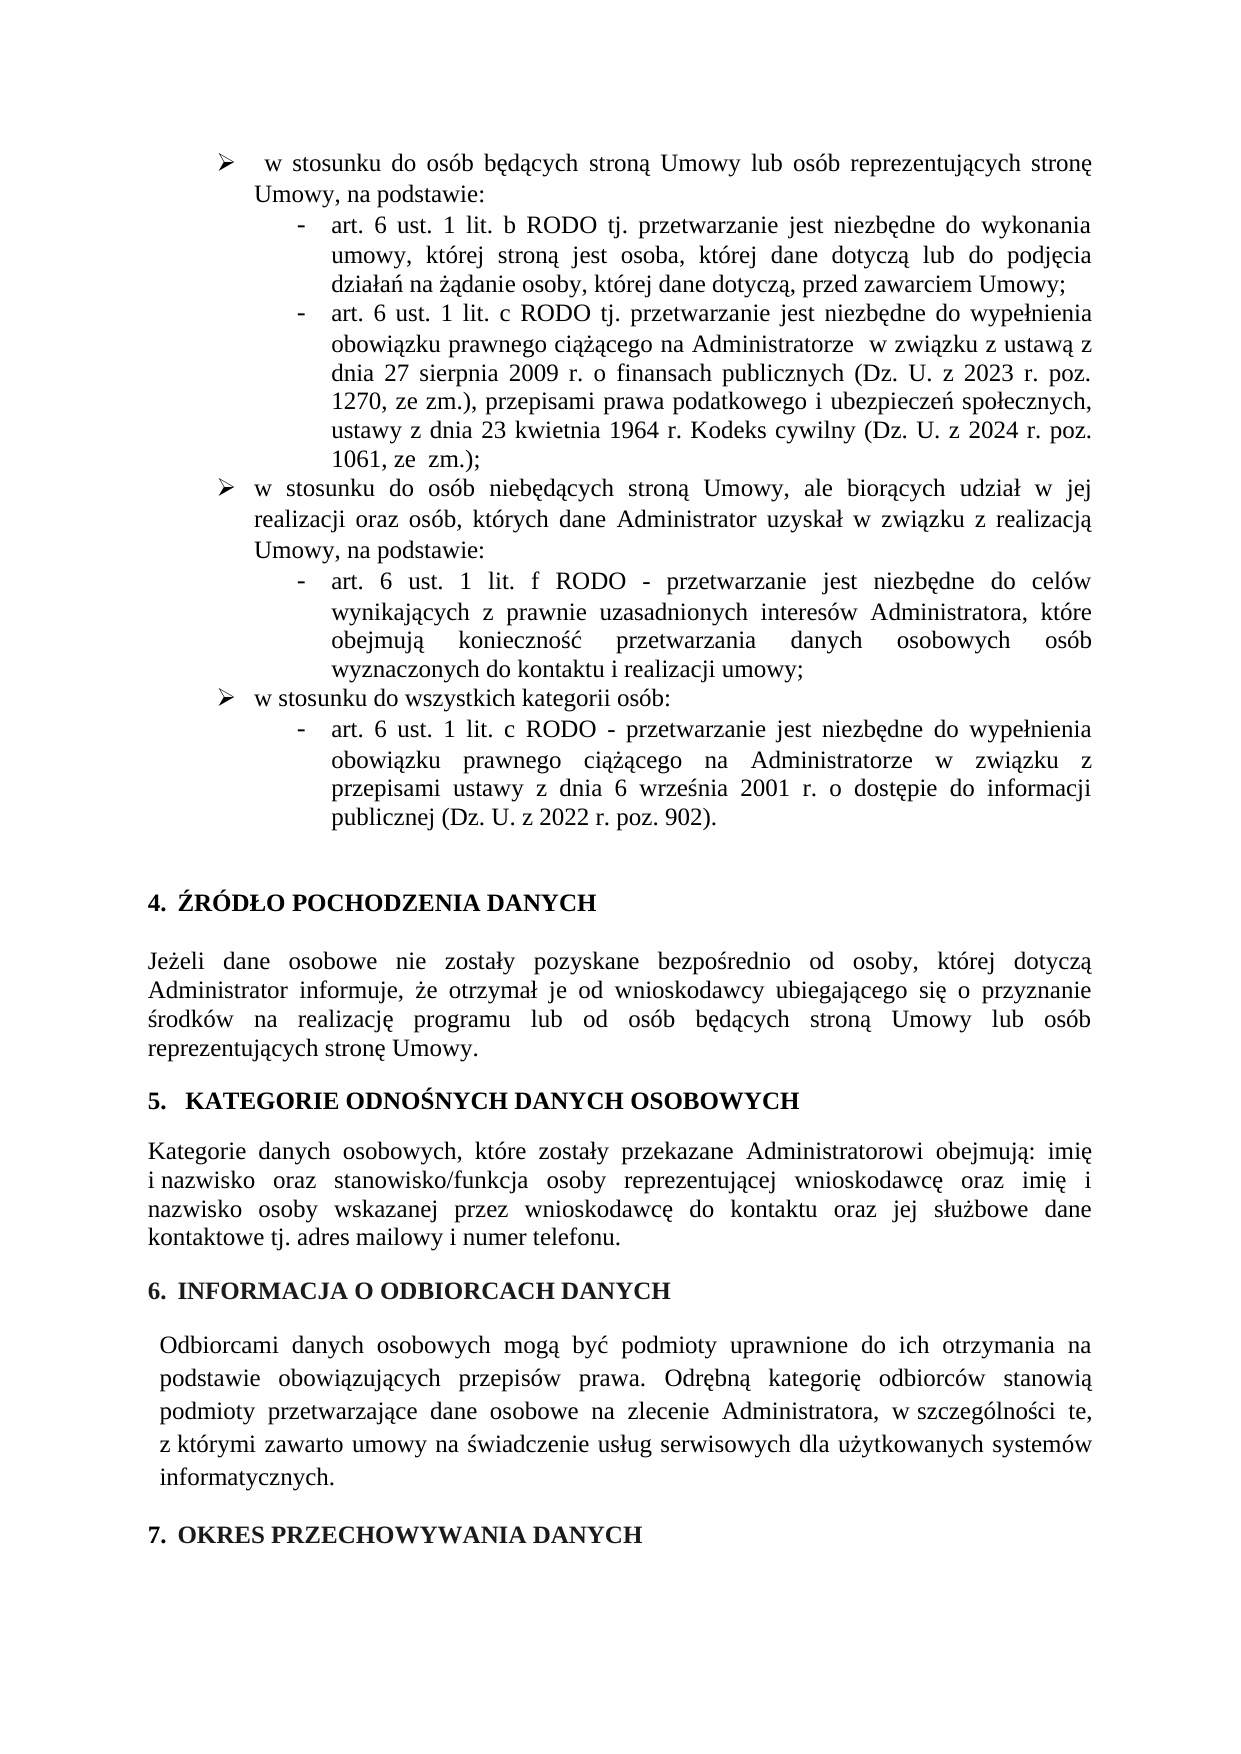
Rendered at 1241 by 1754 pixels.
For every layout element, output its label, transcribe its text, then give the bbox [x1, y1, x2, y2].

list w stosunku do osób niebędących stroną Umowy, ale biorących udział w jej realizacji oraz osób, których dane Administrator uzyskał w związku z realizacją Umowy, na podstawie: [216, 473, 1093, 563]
list ŹRÓDŁO POCHODZENIA DANYCH [148, 888, 1093, 917]
list art. 6 ust. 1 lit. c RODO tj. przetwarzanie jest niezbędne do wypełnienia obowiązku prawnego ciążącego na Administratorze w związku z ustawą z dnia 27 sierpnia 2009 r. o finansach publicznych (Dz. U. z 2023 r. poz. 1270, ze zm.), przepisami prawa podatkowego i ubezpieczeń społecznych, ustawy z dnia 23 kwietnia 1964 r. Kodeks cywilny (Dz. U. z 2024 r. poz. 1061, ze zm.); [293, 298, 1093, 473]
list INFORMACJA O ODBIORCACH DANYCH [148, 1276, 1093, 1305]
list KATEGORIE ODNOŚNYCH DANYCH OSOBOWYCH [148, 1086, 1093, 1115]
list Jeżeli dane osobowe nie zostały pozyskane bezpośrednio od osoby, której dotyczą Administrator informuje, że otrzymał je od wnioskodawcy ubiegającego się o przyznanie środków na realizację programu lub od osób będących stroną Umowy lub osób reprezentujących stronę Umowy. [148, 946, 1093, 1061]
list w stosunku do osób będących stroną Umowy lub osób reprezentujących stronę Umowy, na podstawie: [216, 148, 1093, 207]
text Odbiorcami danych osobowych mogą być podmioty uprawnione do ich otrzymania na podstawie obowiązujących przepisów prawa. Odrębną kategorię odbiorców stanowią podmioty przetwarzające dane osobowe na zlecenie Administratora, w szczególności te, z którymi zawarto umowy na świadczenie usług serwisowych dla użytkowanych systemów informatycznych. [159, 1330, 1093, 1491]
list art. 6 ust. 1 lit. b RODO tj. przetwarzanie jest niezbędne do wykonania umowy, której stroną jest osoba, której dane dotyczą lub do podjęcia działań na żądanie osoby, której dane dotyczą, przed zawarciem Umowy; [293, 210, 1093, 298]
list w stosunku do wszystkich kategorii osób: [216, 683, 1093, 712]
list art. 6 ust. 1 lit. f RODO - przetwarzanie jest niezbędne do celów wynikających z prawnie uzasadnionych interesów Administratora, które obejmują konieczność przetwarzania danych osobowych osób wyznaczonych do kontaktu i realizacji umowy; [293, 566, 1093, 683]
list art. 6 ust. 1 lit. c RODO - przetwarzanie jest niezbędne do wypełnienia obowiązku prawnego ciążącego na Administratorze w związku z przepisami ustawy z dnia 6 września 2001 r. o dostępie do informacji publicznej (Dz. U. z 2022 r. poz. 902). [293, 714, 1093, 831]
list OKRES PRZECHOWYWANIA DANYCH [148, 1520, 1093, 1549]
text Kategorie danych osobowych, które zostały przekazane Administratorowi obejmują: imię i nazwisko oraz stanowisko/funkcja osoby reprezentującej wnioskodawcę oraz imię i nazwisko osoby wskazanej przez wnioskodawcę do kontaktu oraz jej służbowe dane kontaktowe tj. adres mailowy i numer telefonu. [148, 1136, 1093, 1251]
